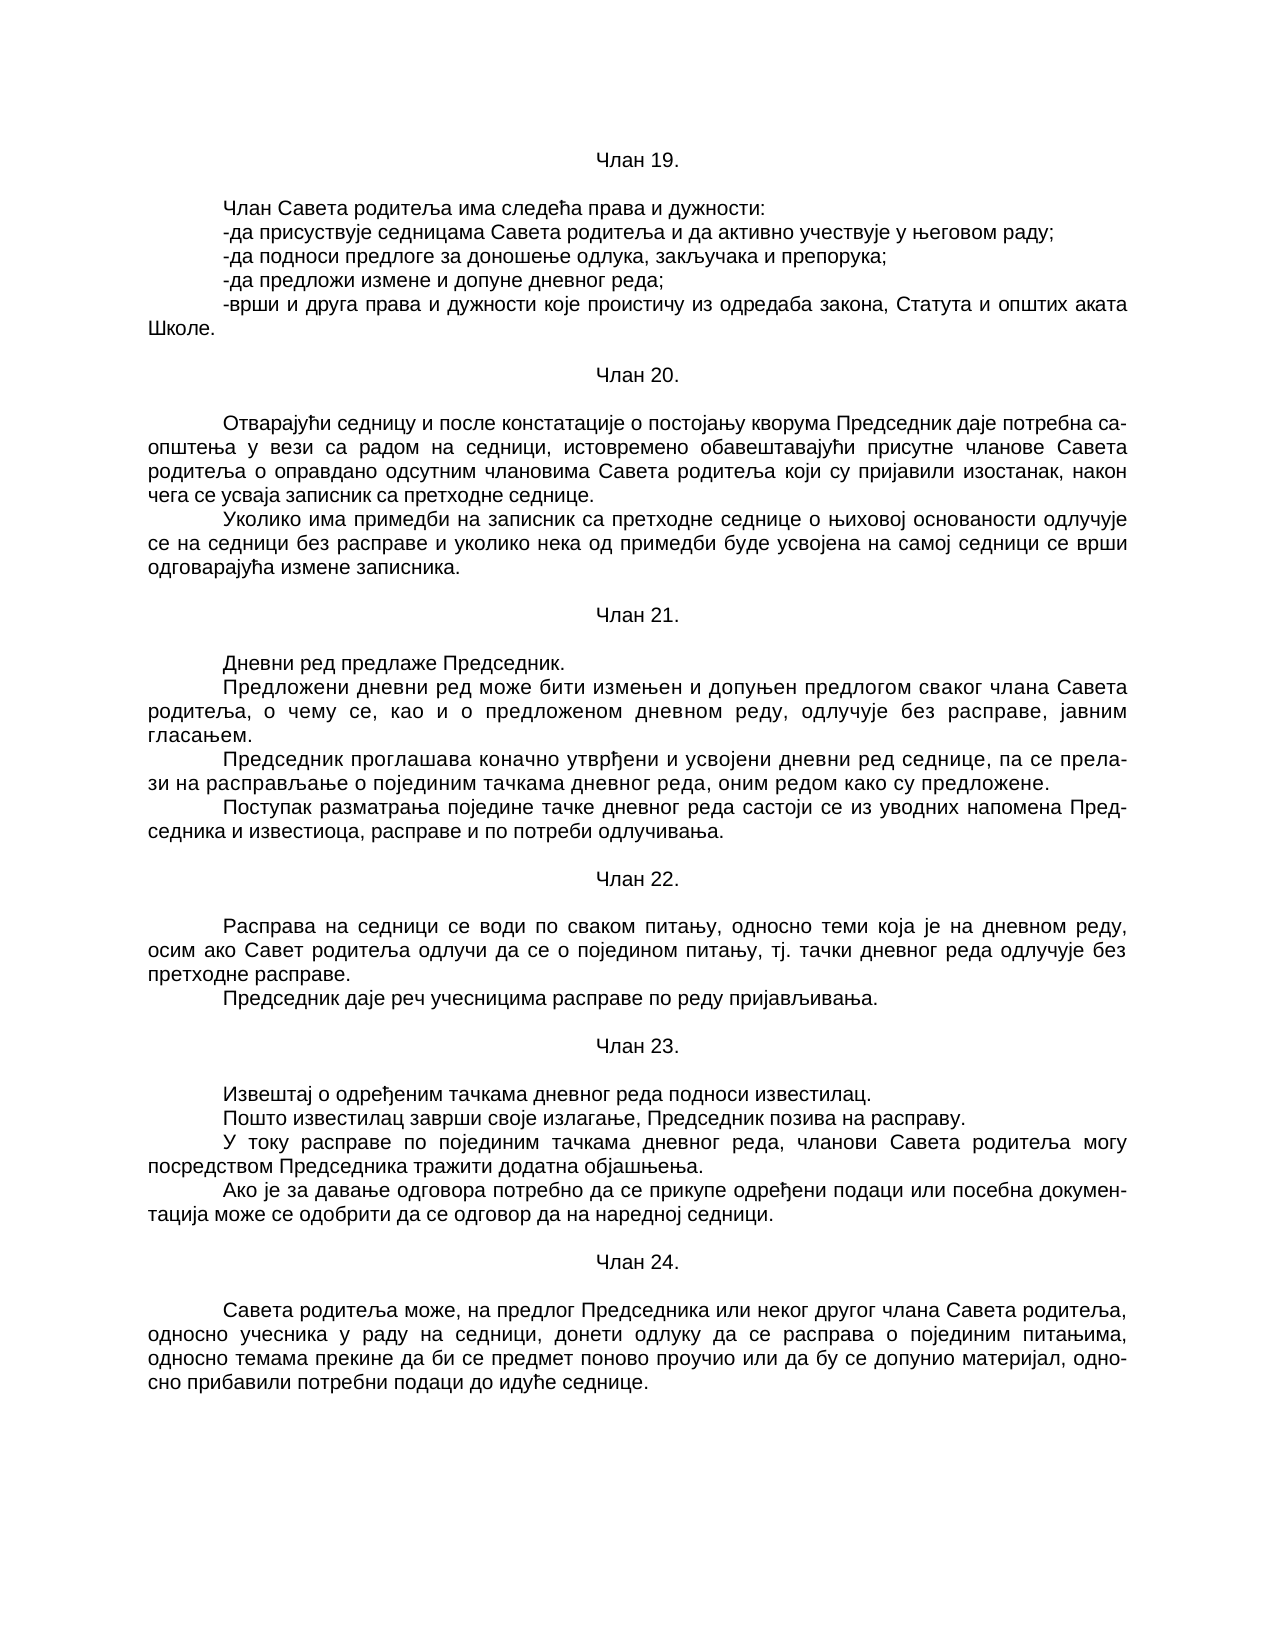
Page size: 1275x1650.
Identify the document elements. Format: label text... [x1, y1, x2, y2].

text Отварајући седницу и после констатације о постојању кворума Председник даје потребна саопштења у вези са радом на седници, истовремено обавештавајући присутне чланове Савета родитеља о оправдано одсутним члановима Савета родитеља који су пријавили изостанак, након чега се усваја записник са претходне седнице. [148, 411, 1127, 507]
text Пошто известилац заврши своје излагање, Председник позива на расправу. [148, 1106, 1127, 1130]
text Члан 22. [148, 866, 1127, 890]
text -да подноси предлоге за доношење одлука, закључака и препорука; [148, 243, 1127, 267]
text Члан Савета родитеља има следећа права и дужности: [148, 196, 1127, 219]
text -да предложи измене и допуне дневног реда; [148, 267, 1127, 291]
text Ако је за давање одговора потребно да се прикупе одређени подаци или посебна документација може се одобрити да се одговор да на наредној седници. [148, 1178, 1127, 1226]
text -врши и друга права и дужности које проистичу из одредаба закона, Статута и општих аката Школе. [148, 291, 1127, 339]
text Извештај о одређеним тачкама дневног реда подноси известилац. [148, 1082, 1127, 1106]
text Дневни ред предлаже Председник. [148, 651, 1127, 675]
text Члан 23. [148, 1034, 1127, 1058]
text Председник проглашава коначно утврђени и усвојени дневни ред седнице, па се прелази на расправљање о појединим тачкама дневног реда, оним редом како су предложене. [148, 747, 1127, 794]
text Поступак разматрања поједине тачке дневног реда састоји се из уводних напомена Председника и известиоца, расправе и по потреби одлучивања. [148, 794, 1127, 842]
text Савета родитеља може, на предлог Председника или неког другог члана Савета родитеља, односно учесника у раду на седници, донети одлуку да се расправа о појединим питањима, односно темама прекине да би се предмет поново проучио или да бу се допунио материјал, односно прибавили потребни подаци до идуће седнице. [148, 1298, 1127, 1393]
text У току расправе по појединим тачкама дневног реда, чланови Савета родитеља могу посредством Председника тражити додатна објашњења. [148, 1130, 1127, 1178]
text Предложени дневни ред може бити измењен и допуњен предлогом сваког члана Савета родитеља, о чему се, као и о предложеном дневном реду, одлучује без расправе, јавним гласањем. [148, 675, 1127, 747]
text Члан 20. [148, 363, 1127, 387]
text Расправа на седници се води по сваком питању, односно теми која је на дневном реду, осим ако Савет родитеља одлучи да се о поједином питању, тј. тачки дневног реда одлучује без претходне расправе. [148, 914, 1127, 986]
text -да присуствује седницама Савета родитеља и да активно учествује у његовом раду; [148, 219, 1127, 243]
text Члан 24. [148, 1250, 1127, 1274]
text Члан 19. [148, 148, 1127, 172]
text Члан 21. [148, 603, 1127, 627]
text Председник даје реч учесницима расправе по реду пријављивања. [148, 986, 1127, 1010]
text Уколико има примедби на записник са претходне седнице о њиховој основаности одлучује се на седници без расправе и уколико нека од примедби буде усвојена на самој седници се врши одговарајућа измене записника. [148, 507, 1127, 579]
